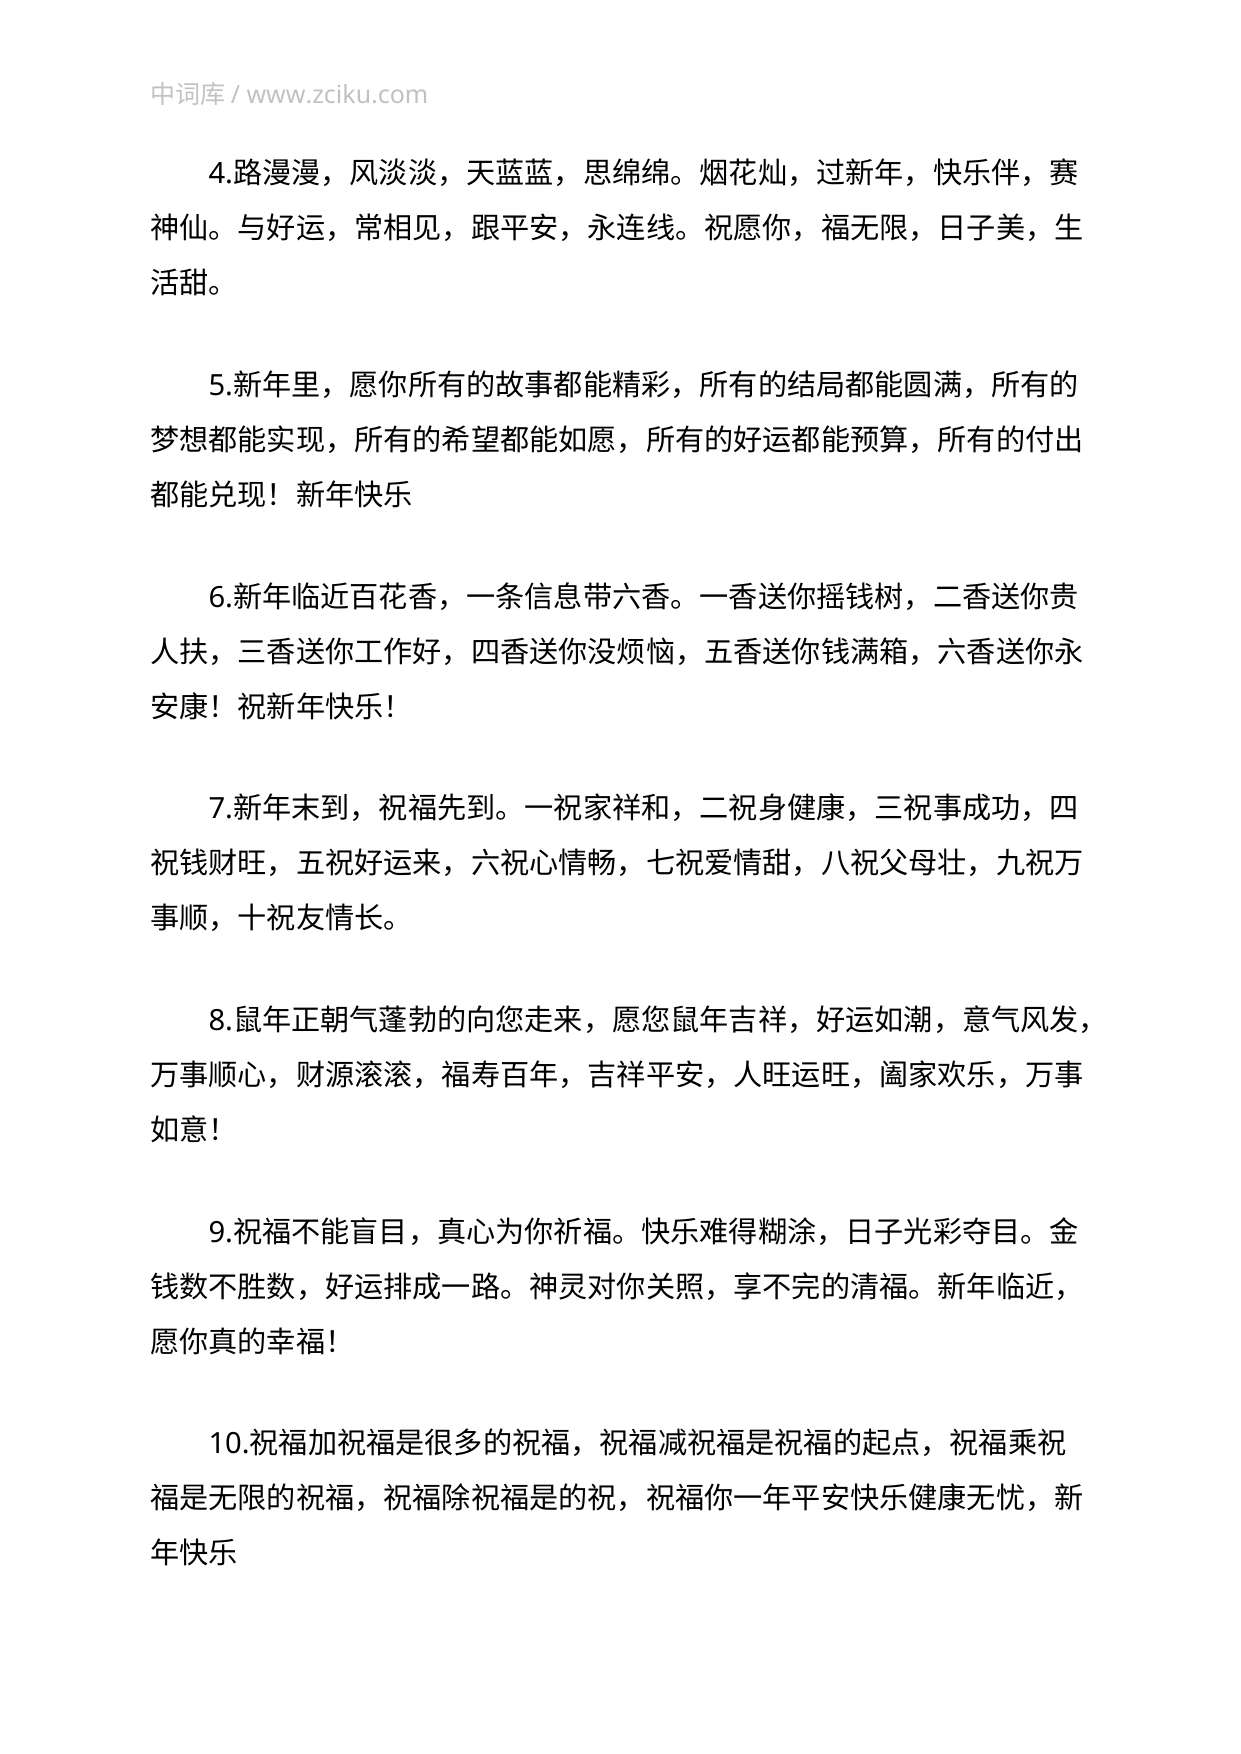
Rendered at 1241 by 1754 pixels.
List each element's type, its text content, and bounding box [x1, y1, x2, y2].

text 9.祝福不能盲目，真心为你祈福。快乐难得糊涂，日子光彩夺目。金钱数不胜数，好运排成一路。神灵对你关照，享不完的清福。新年临近，愿你真的幸福！ [150, 1208, 1090, 1361]
text 4.路漫漫，风淡淡，天蓝蓝，思绵绵。烟花灿，过新年，快乐伴，赛神仙。与好运，常相见，跟平安，永连线。祝愿你，福无限，日子美，生活甜。 [150, 150, 1090, 302]
text 8.鼠年正朝气蓬勃的向您走来，愿您鼠年吉祥，好运如潮，意气风发，万事顺心，财源滚滚，福寿百年，吉祥平安，人旺运旺，阖家欢乐，万事如意！ [150, 997, 1090, 1149]
text 7.新年末到，祝福先到。一祝家祥和，二祝身健康，三祝事成功，四祝钱财旺，五祝好运来，六祝心情畅，七祝爱情甜，八祝父母壮，九祝万事顺，十祝友情长。 [150, 785, 1090, 937]
text 10.祝福加祝福是很多的祝福，祝福减祝福是祝福的起点，祝福乘祝福是无限的祝福，祝福除祝福是的祝，祝福你一年平安快乐健康无忧，新年快乐 [150, 1420, 1090, 1572]
text 5.新年里，愿你所有的故事都能精彩，所有的结局都能圆满，所有的梦想都能实现，所有的希望都能如愿，所有的好运都能预算，所有的付出都能兑现！新年快乐 [150, 362, 1090, 514]
text 6.新年临近百花香，一条信息带六香。一香送你摇钱树，二香送你贵人扶，三香送你工作好，四香送你没烦恼，五香送你钱满箱，六香送你永安康！祝新年快乐！ [150, 573, 1090, 726]
